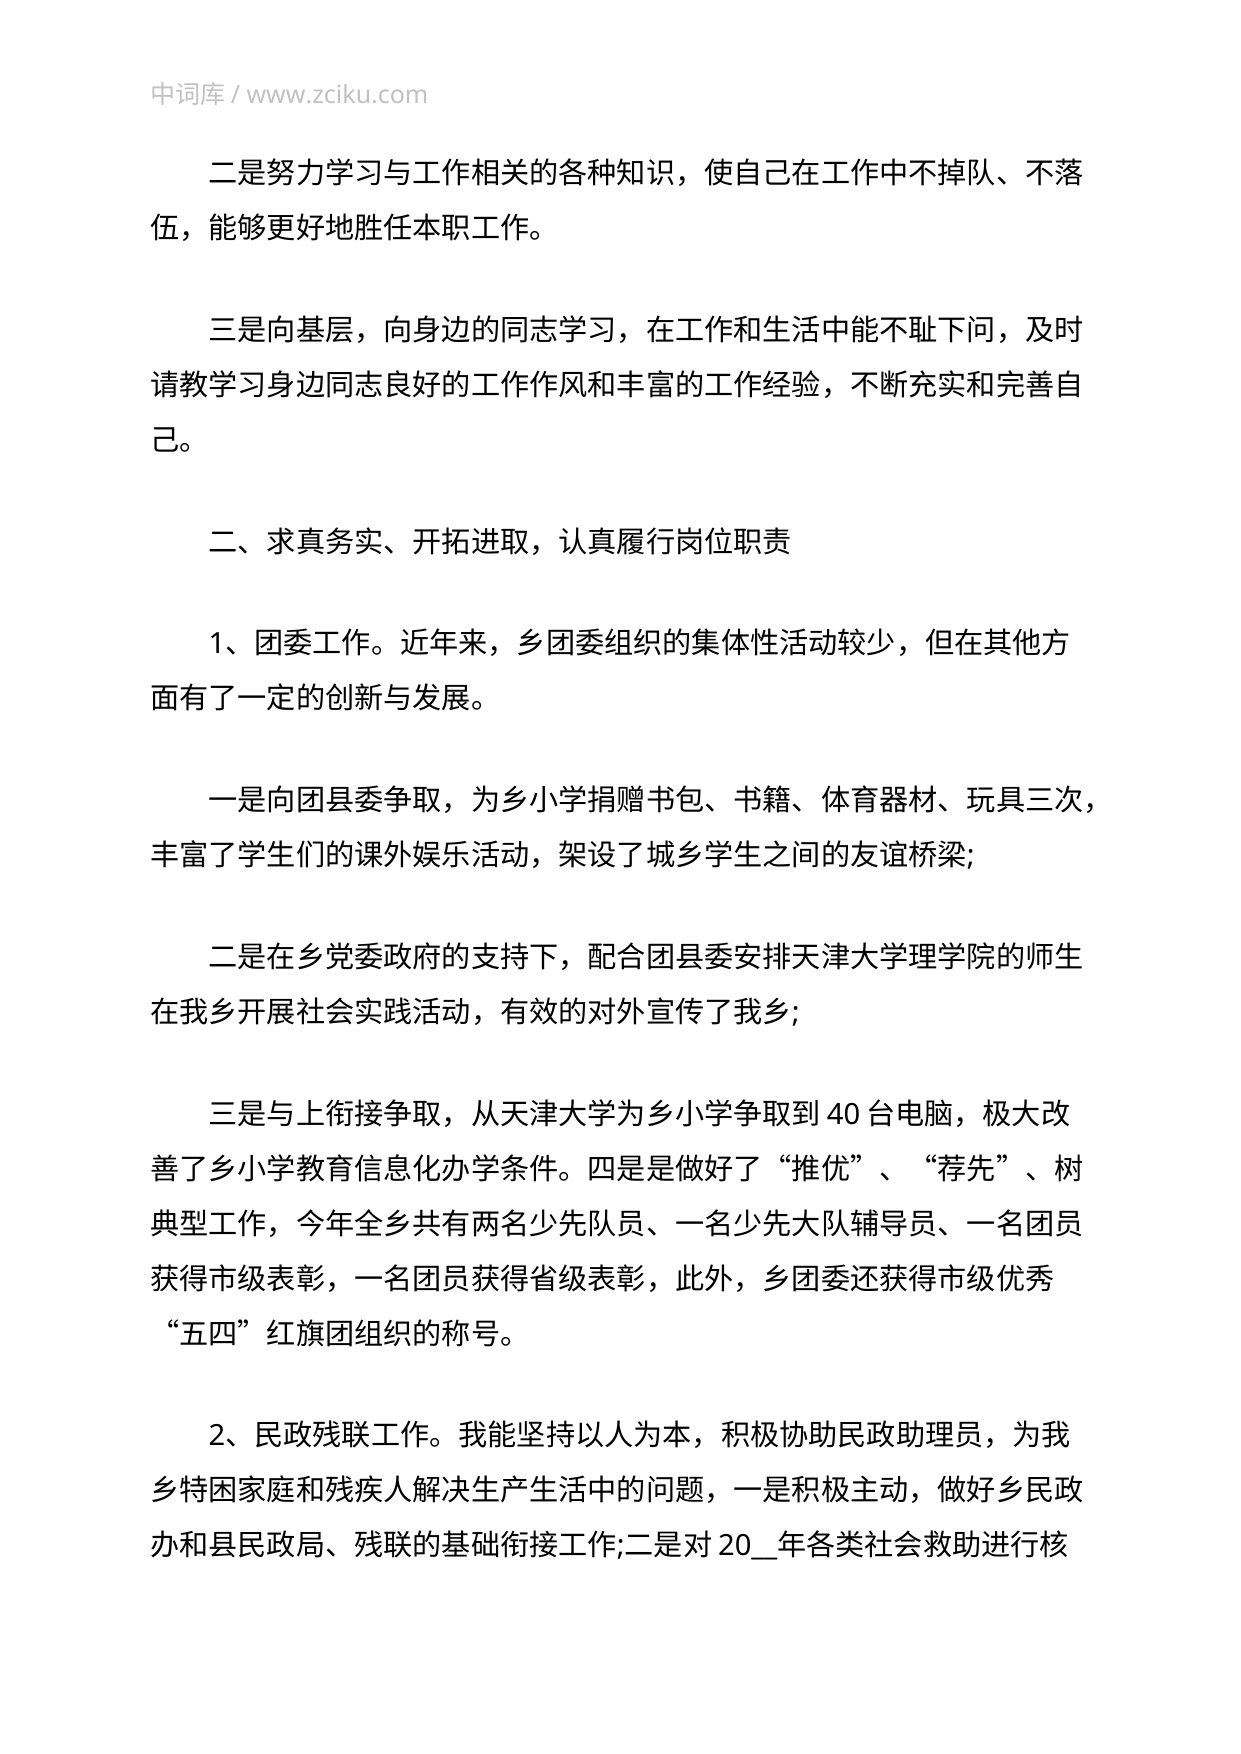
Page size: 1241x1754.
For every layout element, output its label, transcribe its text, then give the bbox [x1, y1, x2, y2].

text 1、团委工作。近年来，乡团委组织的集体性活动较少，但在其他方面有了一定的创新与发展。 [150, 620, 1090, 717]
text 二是努力学习与工作相关的各种知识，使自己在工作中不掉队、不落伍，能够更好地胜任本职工作。 [150, 150, 1090, 247]
text 一是向团县委争取，为乡小学捐赠书包、书籍、体育器材、玩具三次，丰富了学生们的课外娱乐活动，架设了城乡学生之间的友谊桥梁; [150, 777, 1090, 874]
text 三是向基层，向身边的同志学习，在工作和生活中能不耻下问，及时请教学习身边同志良好的工作作风和丰富的工作经验，不断充实和完善自己。 [150, 307, 1090, 459]
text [150, 1412, 1090, 1564]
text 二是在乡党委政府的支持下，配合团县委安排天津大学理学院的师生在我乡开展社会实践活动，有效的对外宣传了我乡; [150, 934, 1090, 1031]
text 三是与上衔接争取，从天津大学为乡小学争取到40台电脑，极大改善了乡小学教育信息化办学条件。四是是做好了“推优”、“荐先”、树典型工作，今年全乡共有两名少先队员、一名少先大队辅导员、一名团员获得市级表彰，一名团员获得省级表彰，此外，乡团委还获得市级优秀“五四”红旗团组织的称号。 [150, 1091, 1090, 1352]
text 二、求真务实、开拓进取，认真履行岗位职责 [150, 518, 1090, 561]
